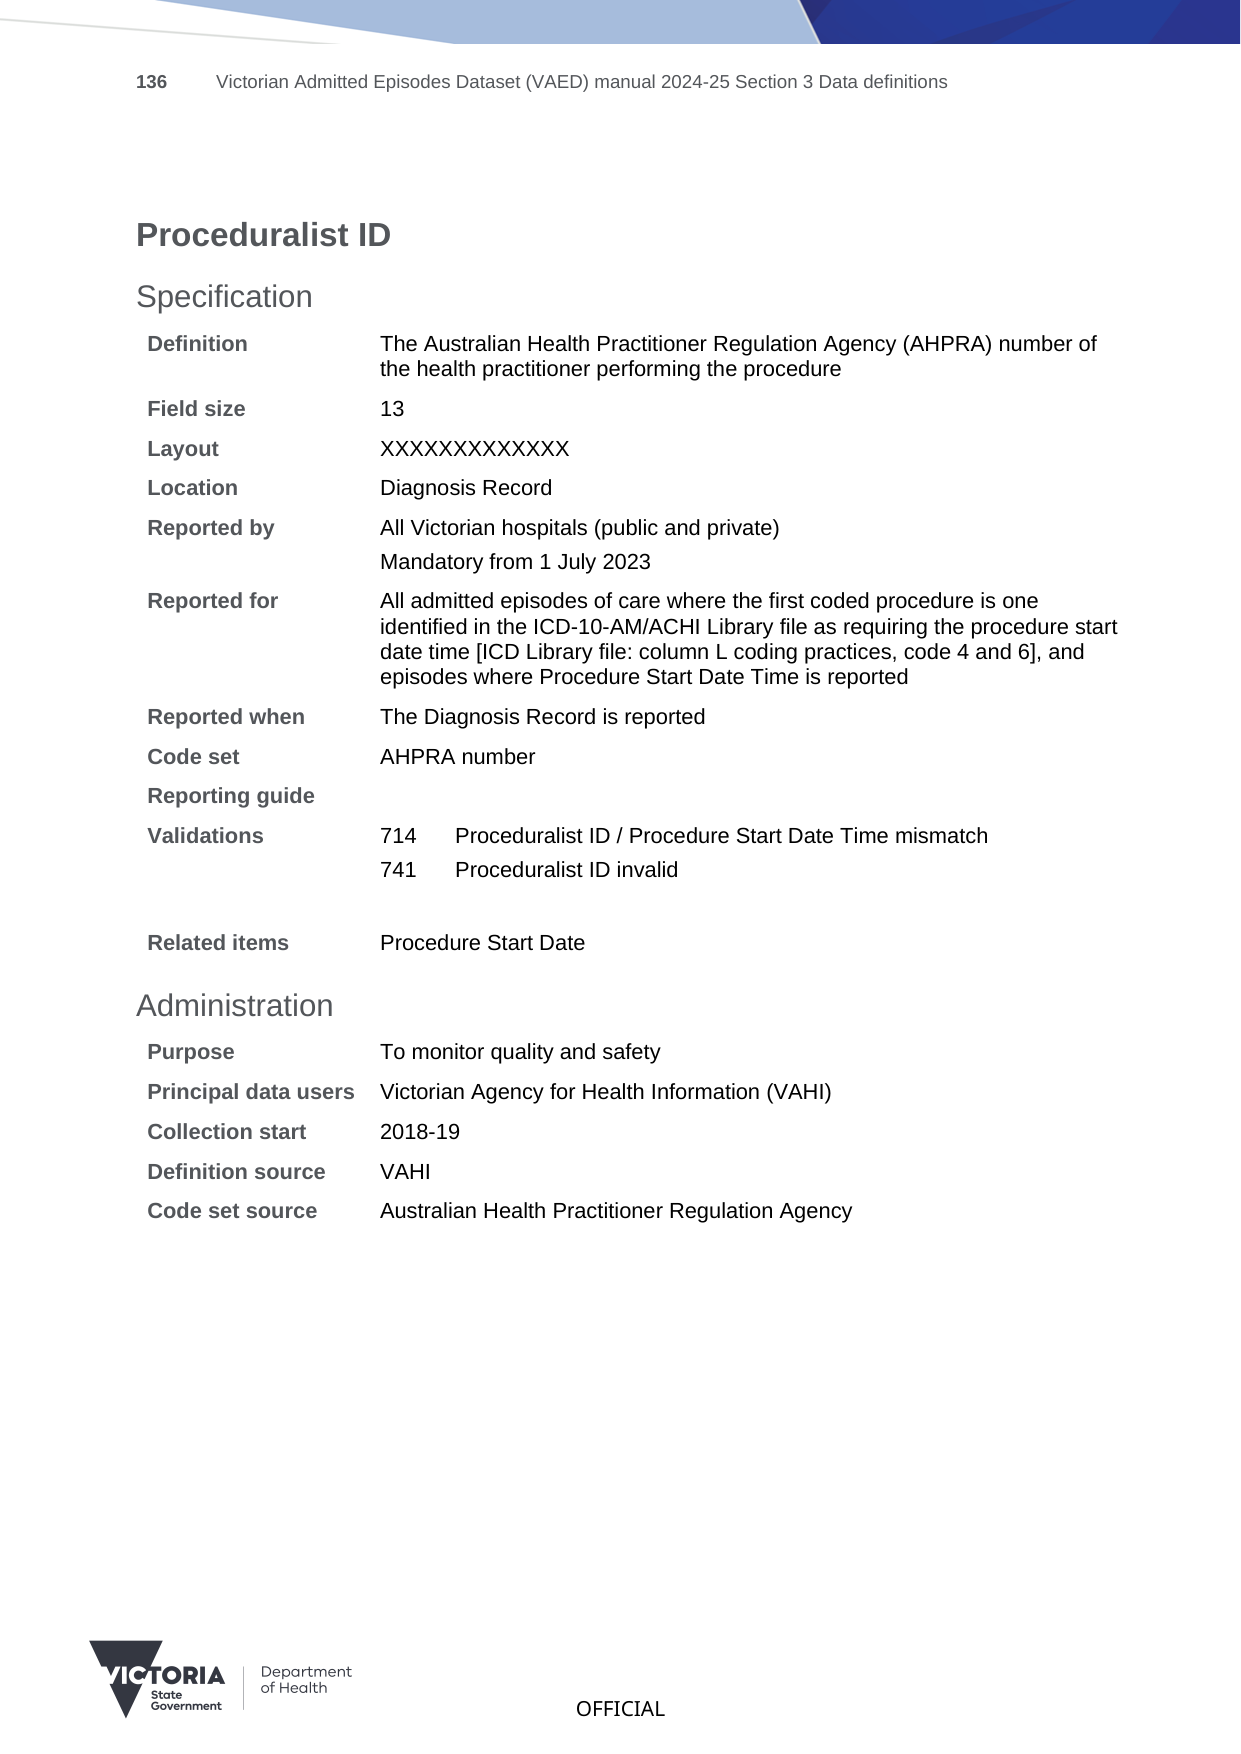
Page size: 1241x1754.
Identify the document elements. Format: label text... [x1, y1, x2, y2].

picture [0, 0, 1241, 44]
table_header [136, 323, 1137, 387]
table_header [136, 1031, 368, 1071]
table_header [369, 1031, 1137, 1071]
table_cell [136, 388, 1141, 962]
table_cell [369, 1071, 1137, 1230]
subtitle Administration [136, 987, 1104, 1022]
subtitle Proceduralist ID [136, 215, 1104, 253]
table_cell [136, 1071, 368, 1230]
picture [0, 1595, 1241, 1754]
subtitle Specification [136, 278, 1104, 314]
